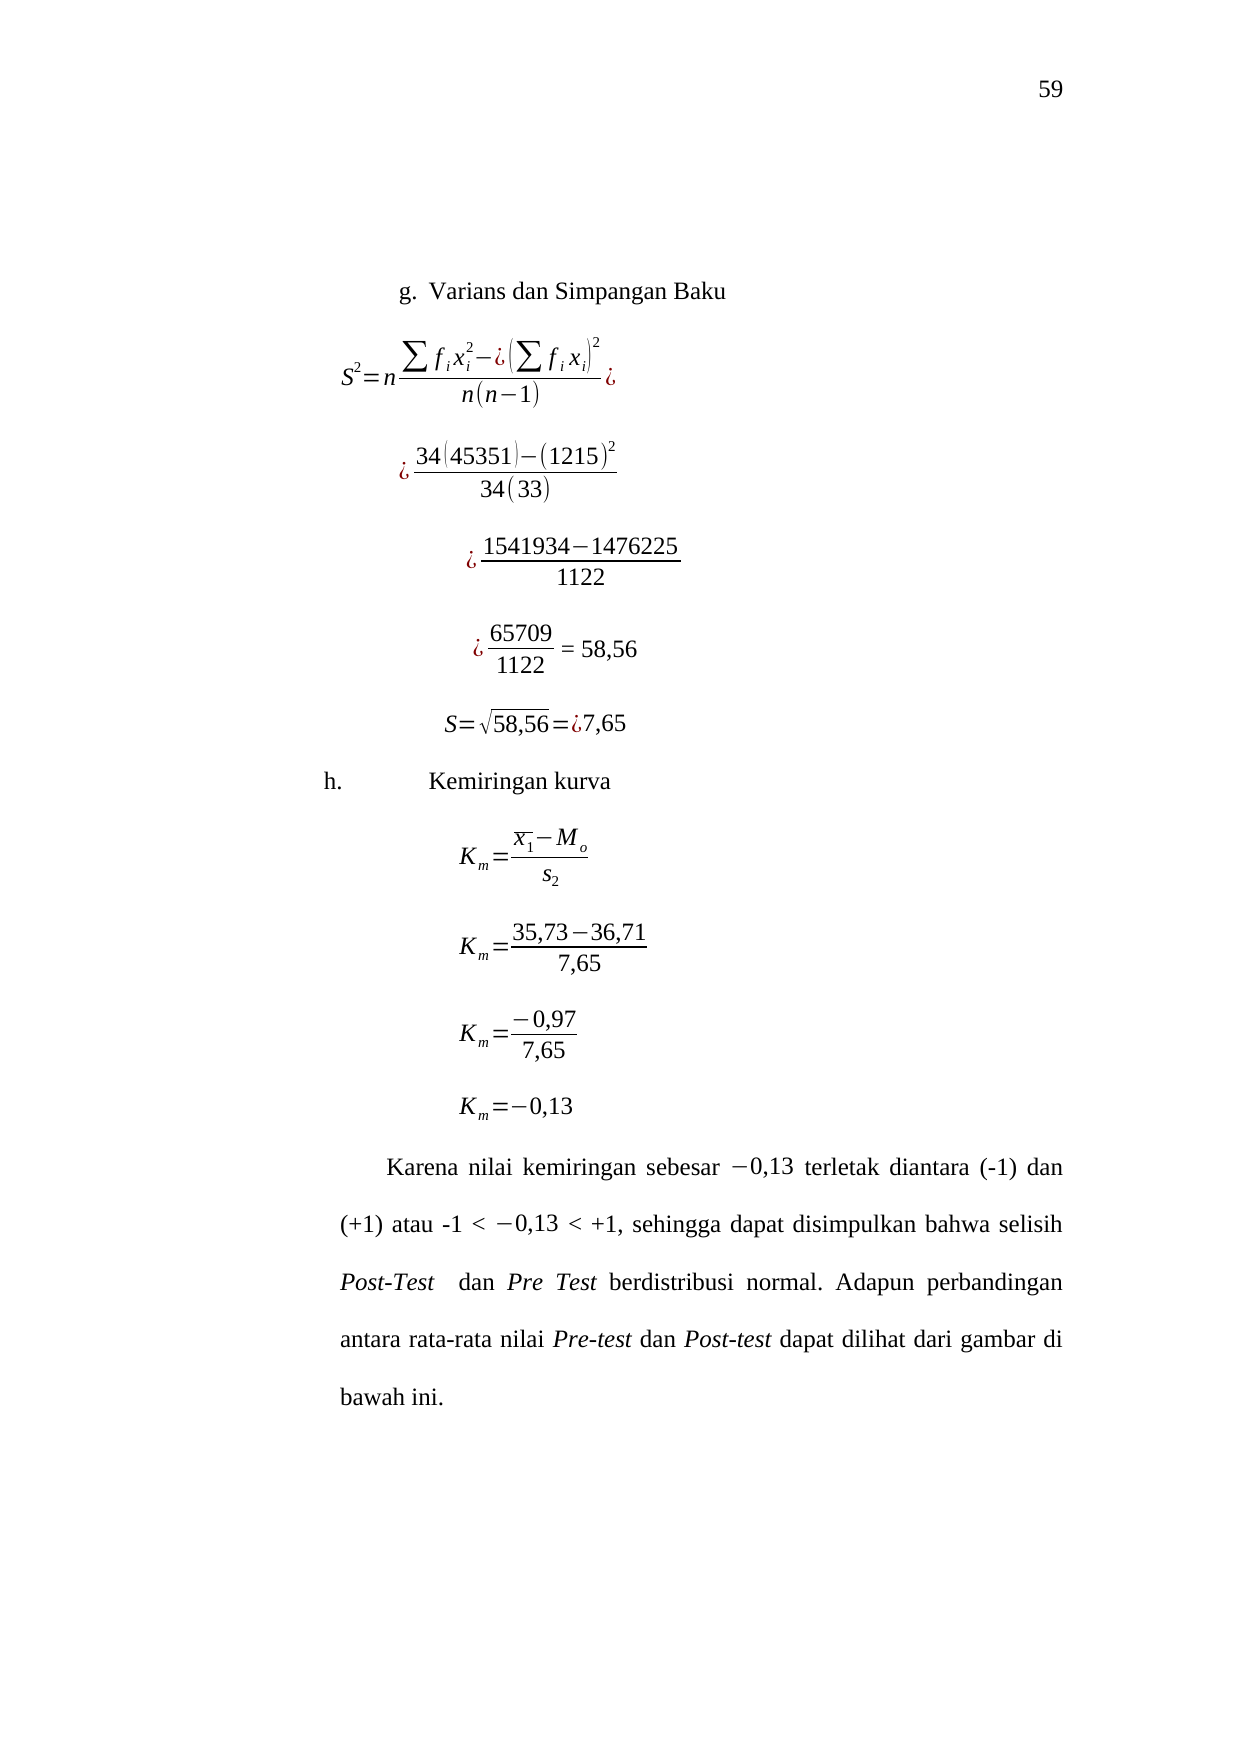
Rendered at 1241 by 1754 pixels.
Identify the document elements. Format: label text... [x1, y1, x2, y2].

list Karena nilai kemiringan sebesar terletak diantara (-1) dan (+1) atau -1 < < +1, sehingga dapat disimpulkan bahwa selisih Post-Test dan Pre Test berdistribusi normal. Adapun perbandingan antara rata-rata nilai Pre-test dan Post-test dapat dilihat dari gambar di bawah ini. [340, 1152, 1063, 1410]
list Varians dan Simpangan Baku [318, 276, 1063, 305]
list 7,65 [295, 708, 1063, 738]
list = 58,56 [384, 620, 1063, 679]
list Kemiringan kurva [311, 766, 1063, 795]
